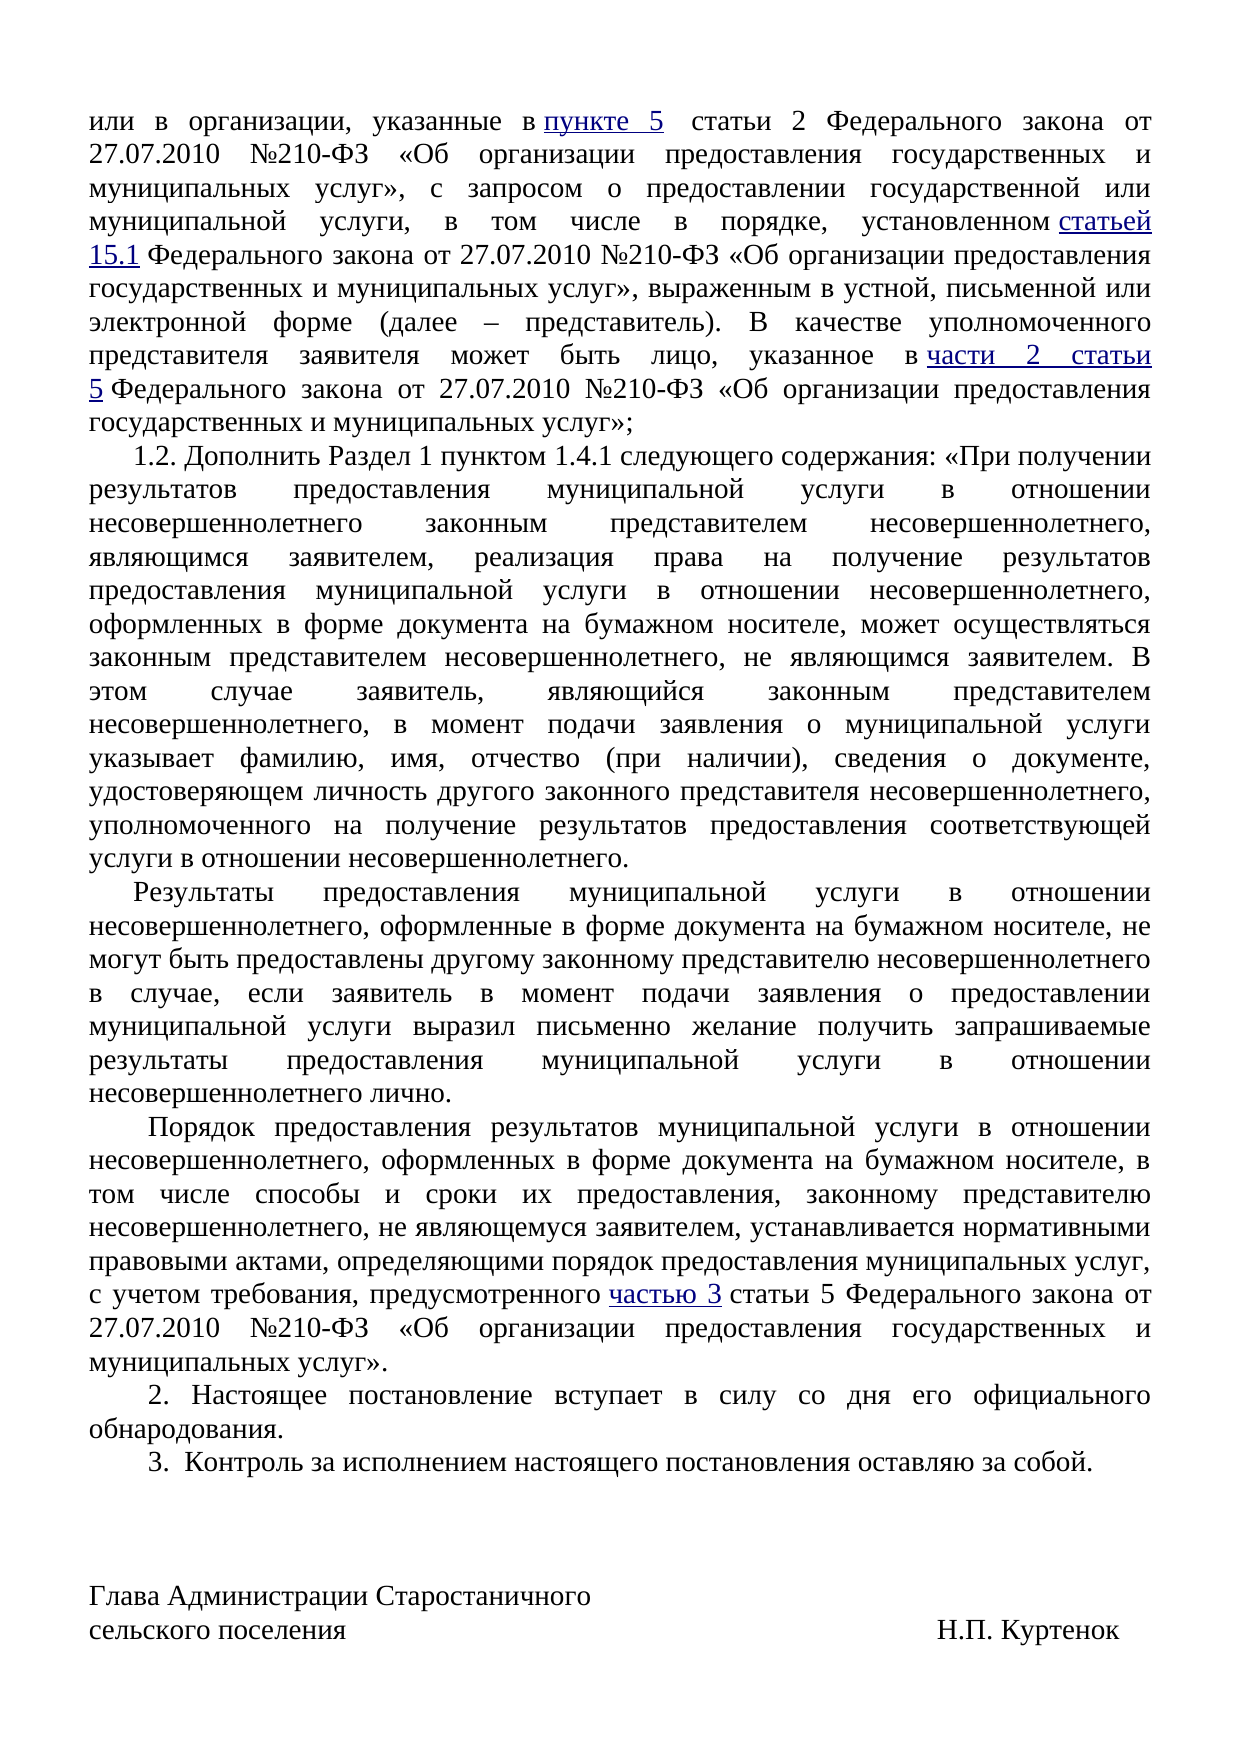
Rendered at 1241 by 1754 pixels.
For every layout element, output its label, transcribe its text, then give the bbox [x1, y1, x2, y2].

text Глава Администрации Старостаничного [89, 1578, 1152, 1612]
text Результаты предоставления муниципальной услуги в отношении несовершеннолетнего, оформленные в форме документа на бумажном носителе, не могут быть предоставлены другому законному представителю несовершеннолетнего в случае, если заявитель в момент подачи заявления о предоставлении муниципальной услуги выразил письменно желание получить запрашиваемые результаты предоставления муниципальной услуги в отношении несовершеннолетнего лично. [89, 874, 1152, 1109]
text 1.2. Дополнить Раздел 1 пунктом 1.4.1 следующего содержания: «При получении результатов предоставления муниципальной услуги в отношении несовершеннолетнего законным представителем несовершеннолетнего, являющимся заявителем, реализация права на получение результатов предоставления муниципальной услуги в отношении несовершеннолетнего, оформленных в форме документа на бумажном носителе, может осуществляться законным представителем несовершеннолетнего, не являющимся заявителем. В этом случае заявитель, являющийся законным представителем несовершеннолетнего, в момент подачи заявления о муниципальной услуги указывает фамилию, имя, отчество (при наличии), сведения о документе, удостоверяющем личность другого законного представителя несовершеннолетнего, уполномоченного на получение результатов предоставления соответствующей услуги в отношении несовершеннолетнего. [89, 438, 1152, 874]
text Порядок предоставления результатов муниципальной услуги в отношении несовершеннолетнего, оформленных в форме документа на бумажном носителе, в том числе способы и сроки их предоставления, законному представителю несовершеннолетнего, не являющемуся заявителем, устанавливается нормативными правовыми актами, определяющими порядок предоставления муниципальных услуг, с учетом требования, предусмотренного частью 3 статьи 5 Федерального закона от 27.07.2010 №210-ФЗ «Об организации предоставления государственных и муниципальных услуг». [89, 1109, 1152, 1377]
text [89, 103, 1152, 203]
text 3. Контроль за исполнением настоящего постановления оставляю за собой. [89, 1444, 1152, 1478]
text сельского поселения Н.П. Куртенок [89, 1612, 1152, 1646]
text 2. Настоящее постановление вступает в силу со дня его официального обнародования. [89, 1377, 1152, 1444]
